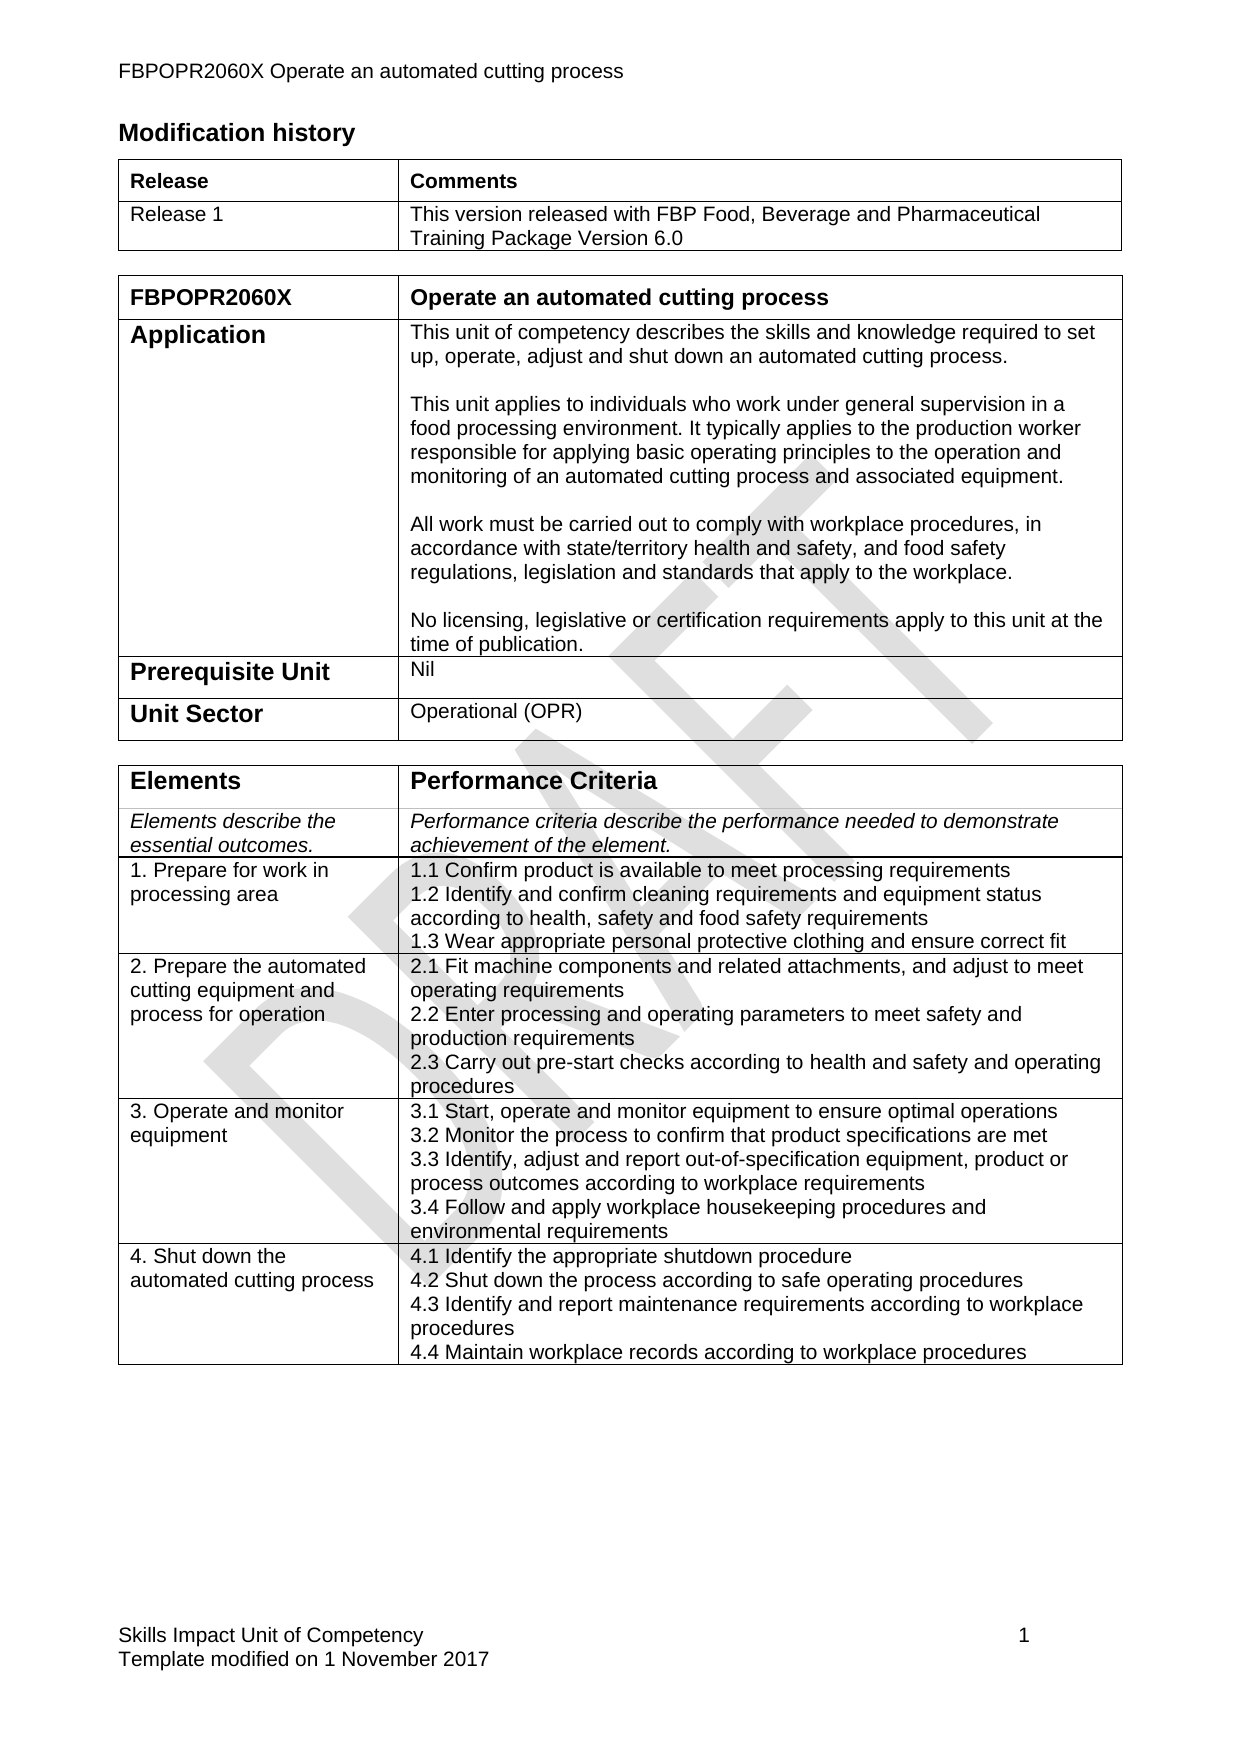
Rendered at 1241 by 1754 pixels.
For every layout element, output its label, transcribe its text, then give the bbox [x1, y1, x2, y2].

table_cell 1. Prepare for work in processing area [119, 858, 398, 953]
table_cell Application [119, 320, 398, 656]
table_cell Nil [399, 657, 1122, 698]
table_cell 4. Shut down the automated cutting process [119, 1244, 398, 1364]
table_header Operate an automated cutting process [399, 276, 1122, 319]
table_cell 2. Prepare the automated cutting equipment and process for operation [119, 954, 398, 1098]
table_cell This unit of competency describes the skills and knowledge required to set up, operate, adjust and shut down an automated cutting process. This unit applies to individuals who work under general supervision in a food processing environment. It typically applies to the production worker responsible for applying basic operating principles to the operation and monitoring of an automated cutting process and associated equipment. All work must be carried out to comply with workplace procedures, in accordance with state/territory health and safety, and food safety regulations, legislation and standards that apply to the workplace. No licensing, legislative or certification requirements apply to this unit at the time of publication. [399, 320, 1122, 656]
table_cell Unit Sector [119, 699, 398, 740]
table_cell This version released with FBP Food, Beverage and Pharmaceutical Training Package Version 6.0 [399, 202, 1121, 250]
table_cell 3.1 Start, operate and monitor equipment to ensure optimal operations 3.2 Monitor the process to confirm that product specifications are met 3.3 Identify, adjust and report out-of-specification equipment, product or process outcomes according to workplace requirements 3.4 Follow and apply workplace housekeeping procedures and environmental requirements [399, 1099, 1122, 1243]
table_cell 2.1 Fit machine components and related attachments, and adjust to meet operating requirements 2.2 Enter processing and operating parameters to meet safety and production requirements 2.3 Carry out pre-start checks according to health and safety and operating procedures [399, 954, 1122, 1098]
table_header Performance Criteria [399, 766, 1122, 807]
table_cell 3. Operate and monitor equipment [119, 1099, 398, 1243]
subtitle Modification history [118, 118, 1122, 147]
table_header Comments [399, 160, 1121, 201]
table_cell Operational (OPR) [399, 699, 1122, 740]
table_cell Prerequisite Unit [119, 657, 398, 698]
table_header Release [119, 160, 398, 201]
table_header FBPOPR2060X [119, 276, 398, 319]
table_cell 1.1 Confirm product is available to meet processing requirements 1.2 Identify and confirm cleaning requirements and equipment status according to health, safety and food safety requirements 1.3 Wear appropriate personal protective clothing and ensure correct fit [399, 858, 1122, 953]
table_cell Elements describe the essential outcomes. [119, 809, 398, 856]
table_cell 4.1 Identify the appropriate shutdown procedure 4.2 Shut down the process according to safe operating procedures 4.3 Identify and report maintenance requirements according to workplace procedures 4.4 Maintain workplace records according to workplace procedures [399, 1244, 1122, 1364]
table_header Elements [119, 766, 398, 807]
table_cell Release 1 [119, 202, 398, 250]
table_cell Performance criteria describe the performance needed to demonstrate achievement of the element. [399, 809, 1122, 856]
